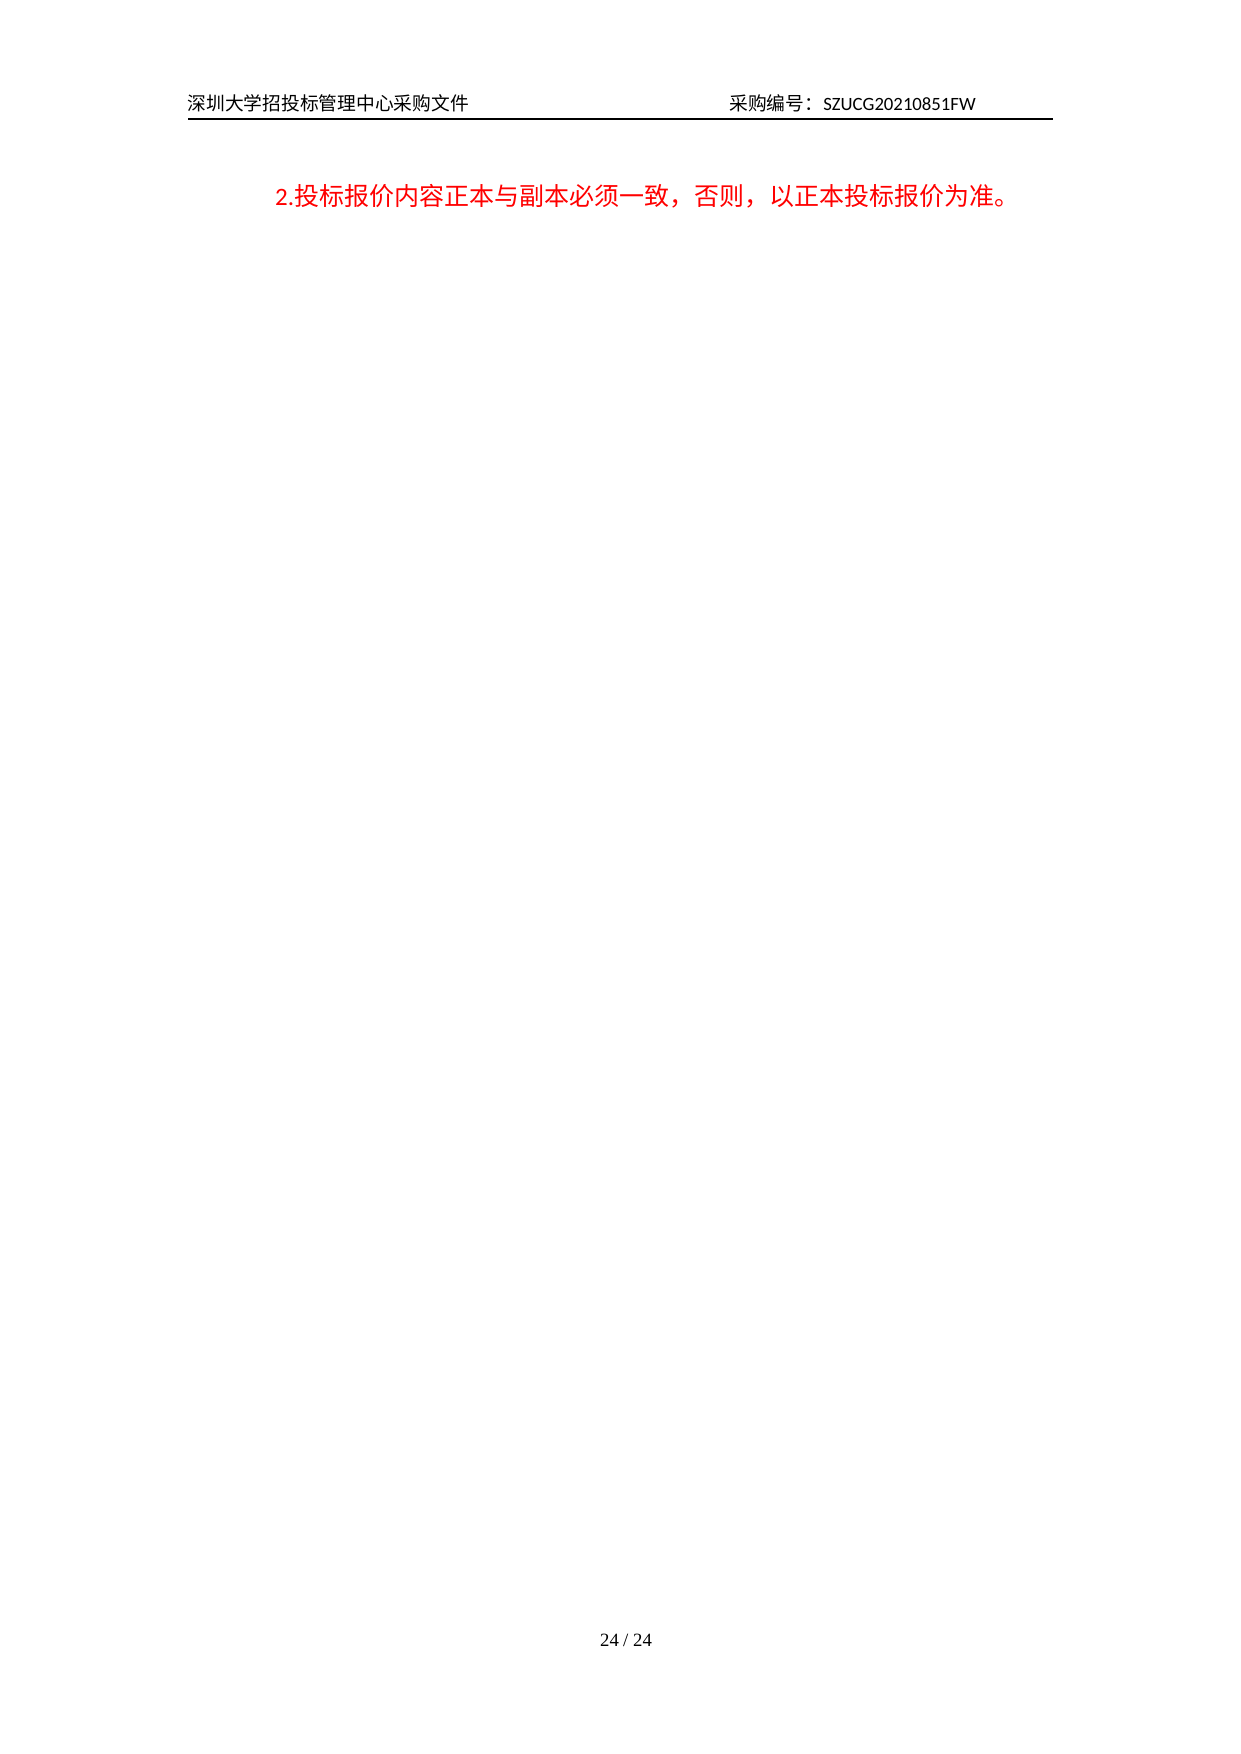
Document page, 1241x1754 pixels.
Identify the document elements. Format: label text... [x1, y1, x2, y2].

text 2.投标报价内容正本与副本必须一致，否则，以正本投标报价为准。 [275, 162, 1053, 227]
